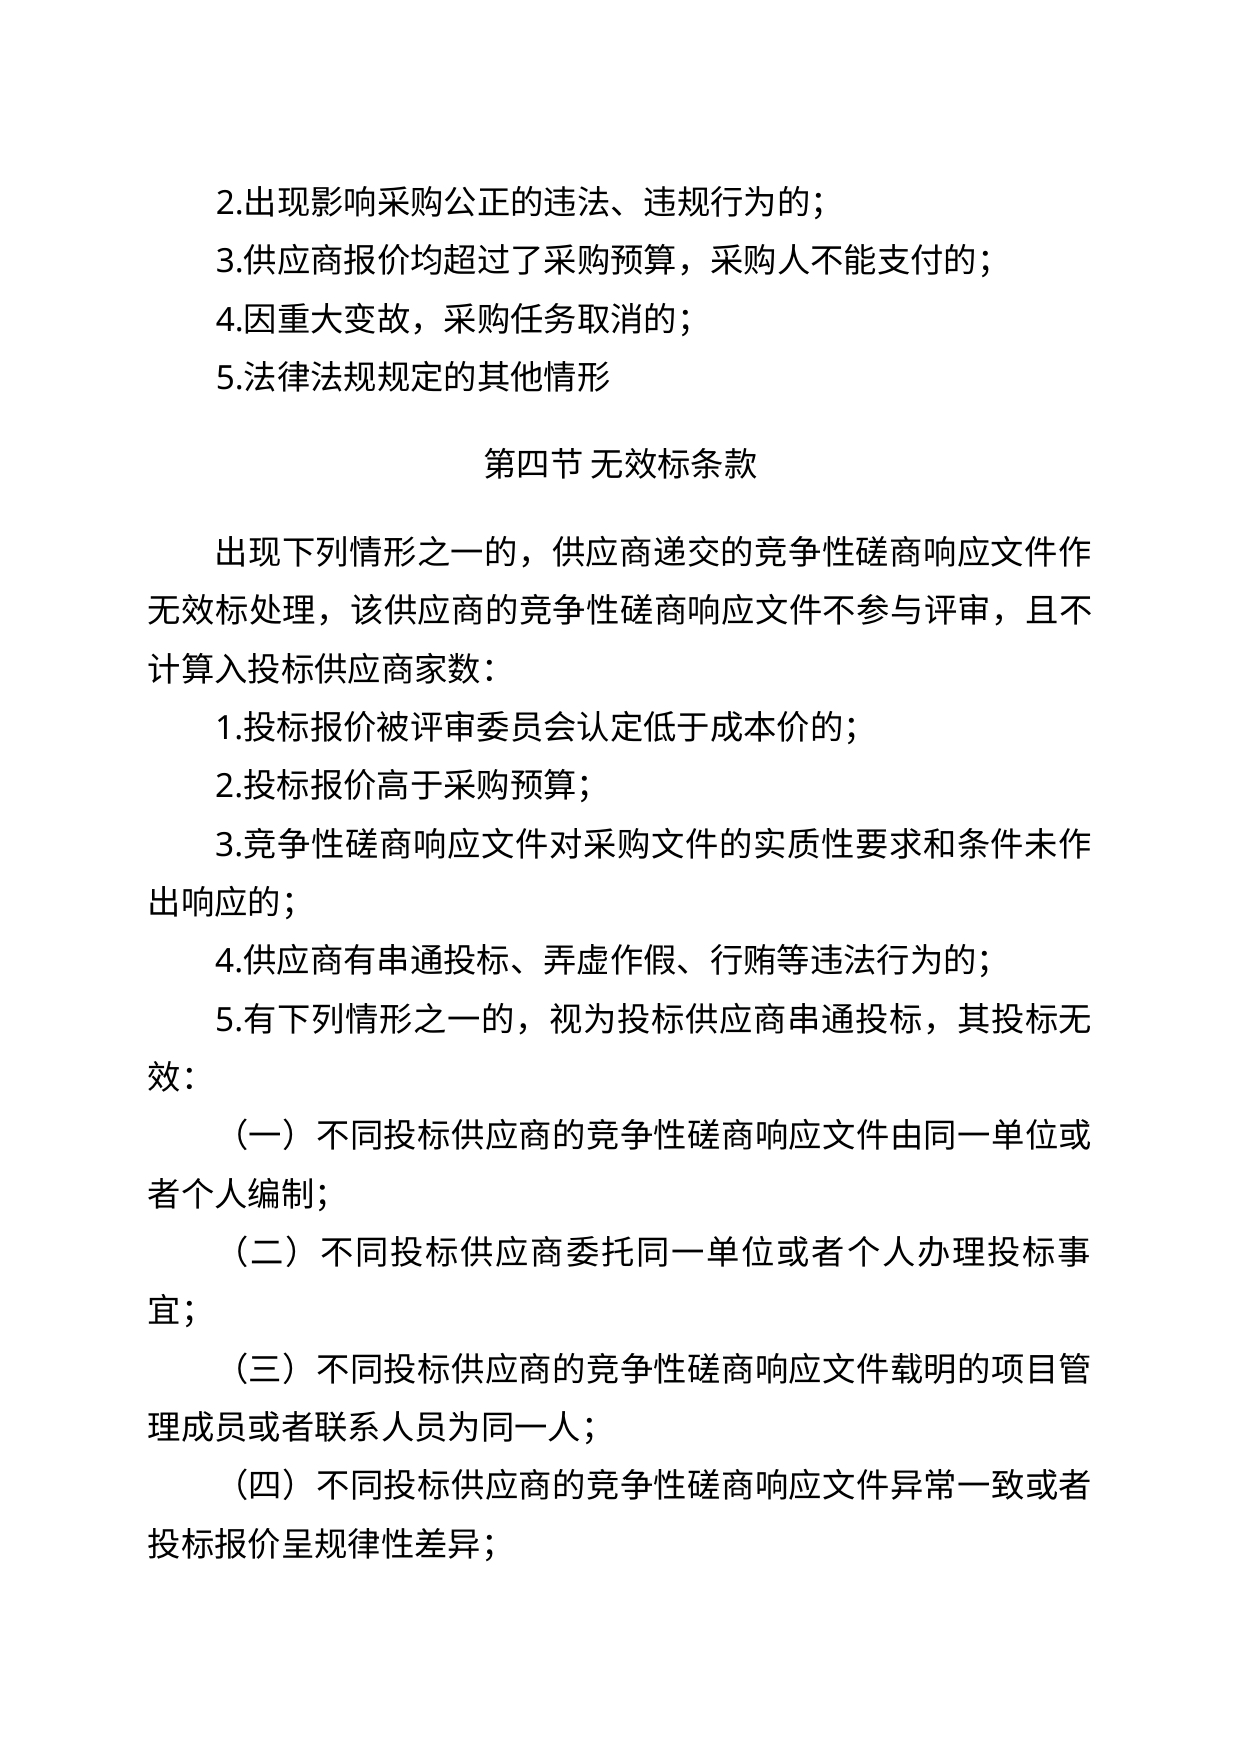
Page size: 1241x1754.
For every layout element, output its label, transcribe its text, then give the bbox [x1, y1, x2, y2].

text （三）不同投标供应商的竞争性磋商响应文件载明的项目管理成员或者联系人员为同一人； [148, 1334, 1092, 1451]
text 2.投标报价高于采购预算； [148, 751, 1092, 809]
text 3.竞争性磋商响应文件对采购文件的实质性要求和条件未作出响应的； [148, 809, 1092, 926]
text （四）不同投标供应商的竞争性磋商响应文件异常一致或者投标报价呈规律性差异； [148, 1451, 1092, 1568]
text 4.因重大变故，采购任务取消的； [181, 284, 1092, 343]
text 4.供应商有串通投标、弄虚作假、行贿等违法行为的； [148, 926, 1092, 984]
text 5.法律法规规定的其他情形 [181, 343, 1092, 401]
subtitle 第四节 无效标条款 [148, 430, 1092, 488]
text 5.有下列情形之一的，视为投标供应商串通投标，其投标无效： [148, 984, 1092, 1101]
text 出现下列情形之一的，供应商递交的竞争性磋商响应文件作无效标处理，该供应商的竞争性磋商响应文件不参与评审，且不计算入投标供应商家数： [148, 518, 1092, 693]
text 1.投标报价被评审委员会认定低于成本价的； [148, 693, 1092, 751]
text 2.出现影响采购公正的违法、违规行为的； [181, 168, 1092, 226]
text （一）不同投标供应商的竞争性磋商响应文件由同一单位或者个人编制； [148, 1101, 1092, 1218]
text 3.供应商报价均超过了采购预算，采购人不能支付的； [181, 226, 1092, 284]
text （二）不同投标供应商委托同一单位或者个人办理投标事宜； [148, 1218, 1092, 1334]
